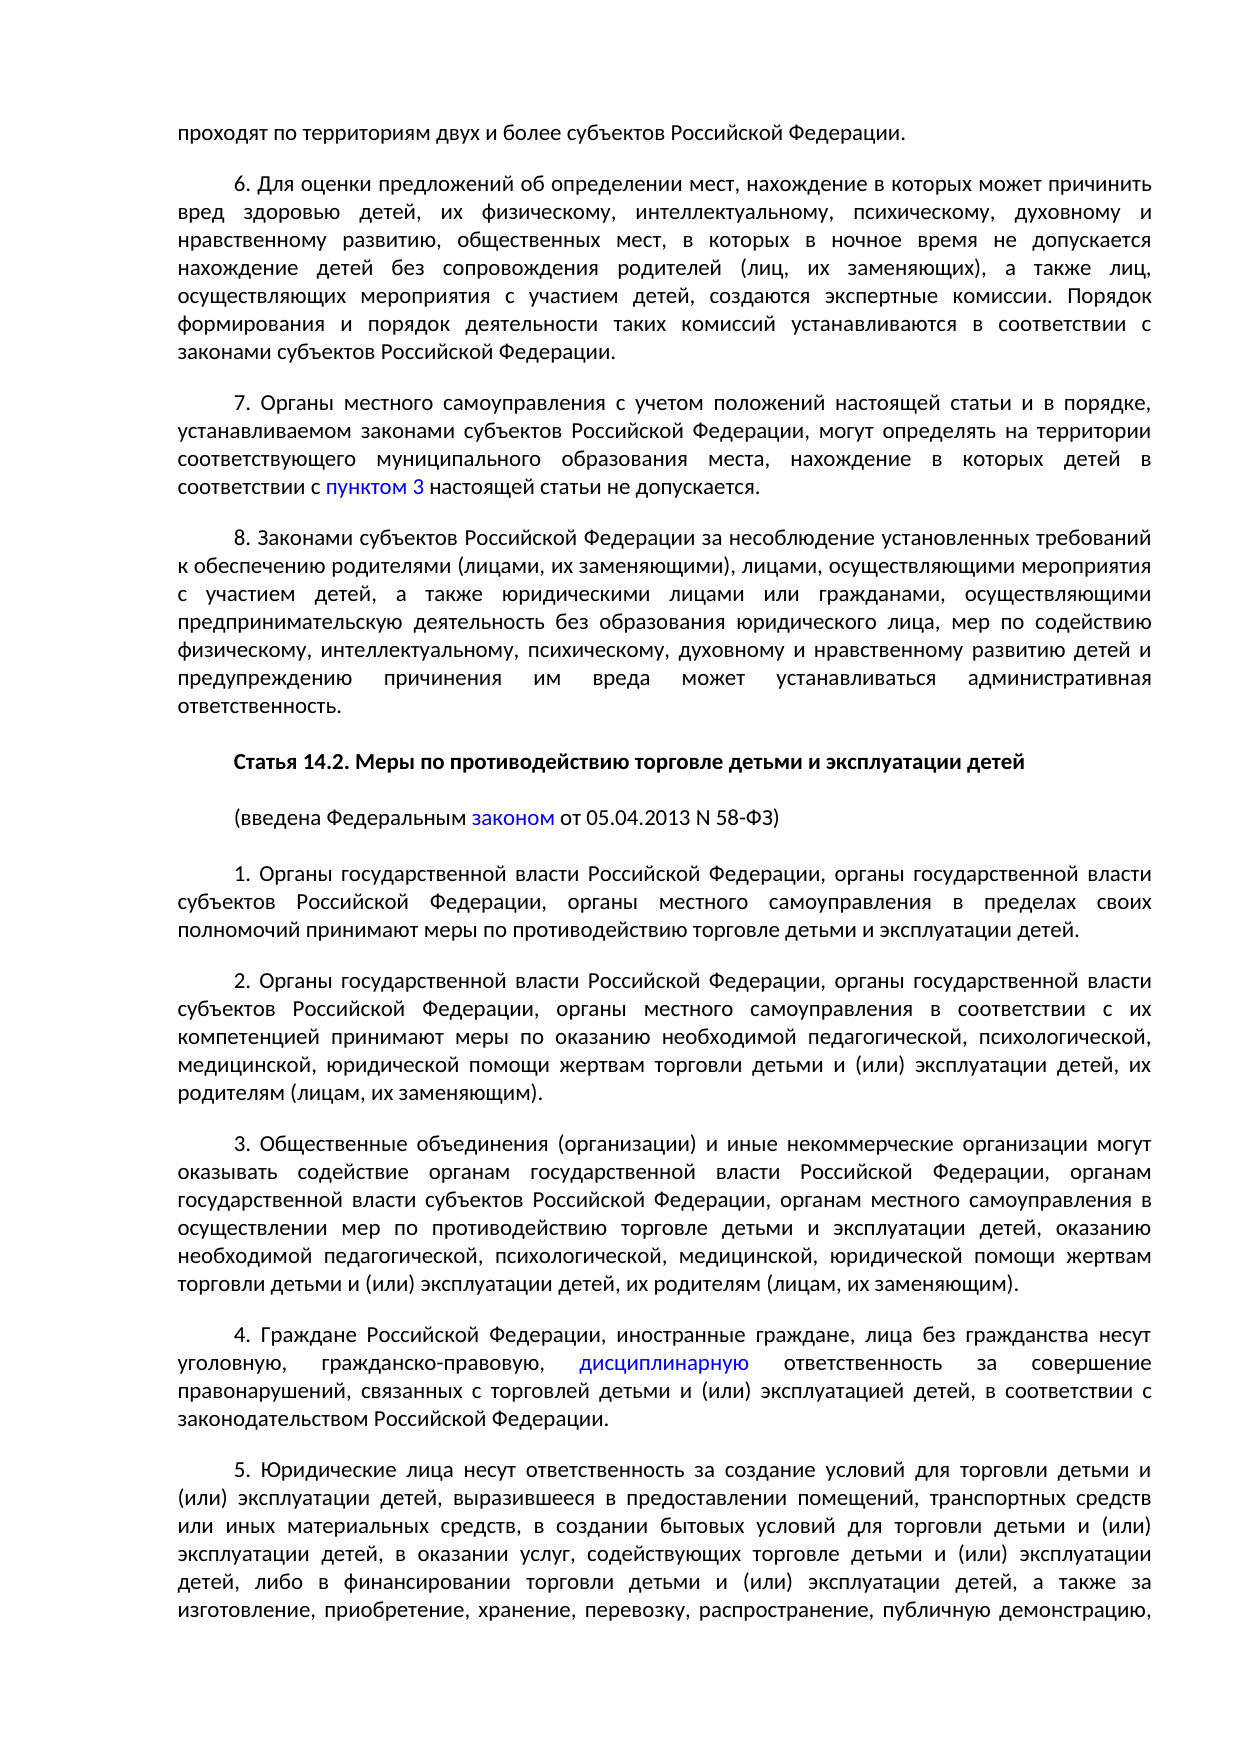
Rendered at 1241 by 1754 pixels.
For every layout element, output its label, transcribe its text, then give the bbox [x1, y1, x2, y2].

text 1. Органы государственной власти Российской Федерации, органы государственной власти субъектов Российской Федерации, органы местного самоуправления в пределах своих полномочий принимают меры по противодействию торговле детьми и эксплуатации детей. [177, 859, 1152, 943]
text 3. Общественные объединения (организации) и иные некоммерческие организации могут оказывать содействие органам государственной власти Российской Федерации, органам государственной власти субъектов Российской Федерации, органам местного самоуправления в осуществлении мер по противодействию торговле детьми и эксплуатации детей, оказанию необходимой педагогической, психологической, медицинской, юридической помощи жертвам торговли детьми и (или) эксплуатации детей, их родителям (лицам, их заменяющим). [177, 1129, 1152, 1297]
text 2. Органы государственной власти Российской Федерации, органы государственной власти субъектов Российской Федерации, органы местного самоуправления в соответствии с их компетенцией принимают меры по оказанию необходимой педагогической, психологической, медицинской, юридической помощи жертвам торговли детьми и (или) эксплуатации детей, их родителям (лицам, их заменяющим). [177, 966, 1152, 1106]
text 8. Законами субъектов Российской Федерации за несоблюдение установленных требований к обеспечению родителями (лицами, их заменяющими), лицами, осуществляющими мероприятия с участием детей, а также юридическими лицами или гражданами, осуществляющими предпринимательскую деятельность без образования юридического лица, мер по содействию физическому, интеллектуальному, психическому, духовному и нравственному развитию детей и предупреждению причинения им вреда может устанавливаться административная ответственность. [177, 523, 1152, 719]
text (введена Федеральным законом от 05.04.2013 N 58-ФЗ) [177, 803, 1152, 831]
title Статья 14.2. Меры по противодействию торговле детьми и эксплуатации детей [177, 747, 1152, 775]
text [177, 1455, 1152, 1623]
text 7. Органы местного самоуправления с учетом положений настоящей статьи и в порядке, устанавливаемом законами субъектов Российской Федерации, могут определять на территории соответствующего муниципального образования места, нахождение в которых детей в соответствии с пунктом 3 настоящей статьи не допускается. [177, 388, 1152, 500]
text 6. Для оценки предложений об определении мест, нахождение в которых может причинить вред здоровью детей, их физическому, интеллектуальному, психическому, духовному и нравственному развитию, общественных мест, в которых в ночное время не допускается нахождение детей без сопровождения родителей (лиц, их заменяющих), а также лиц, осуществляющих мероприятия с участием детей, создаются экспертные комиссии. Порядок формирования и порядок деятельности таких комиссий устанавливаются в соответствии с законами субъектов Российской Федерации. [177, 169, 1152, 365]
text 4. Граждане Российской Федерации, иностранные граждане, лица без гражданства несут уголовную, гражданско-правовую, дисциплинарную ответственность за совершение правонарушений, связанных с торговлей детьми и (или) эксплуатацией детей, в соответствии с законодательством Российской Федерации. [177, 1320, 1152, 1432]
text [177, 118, 1152, 146]
